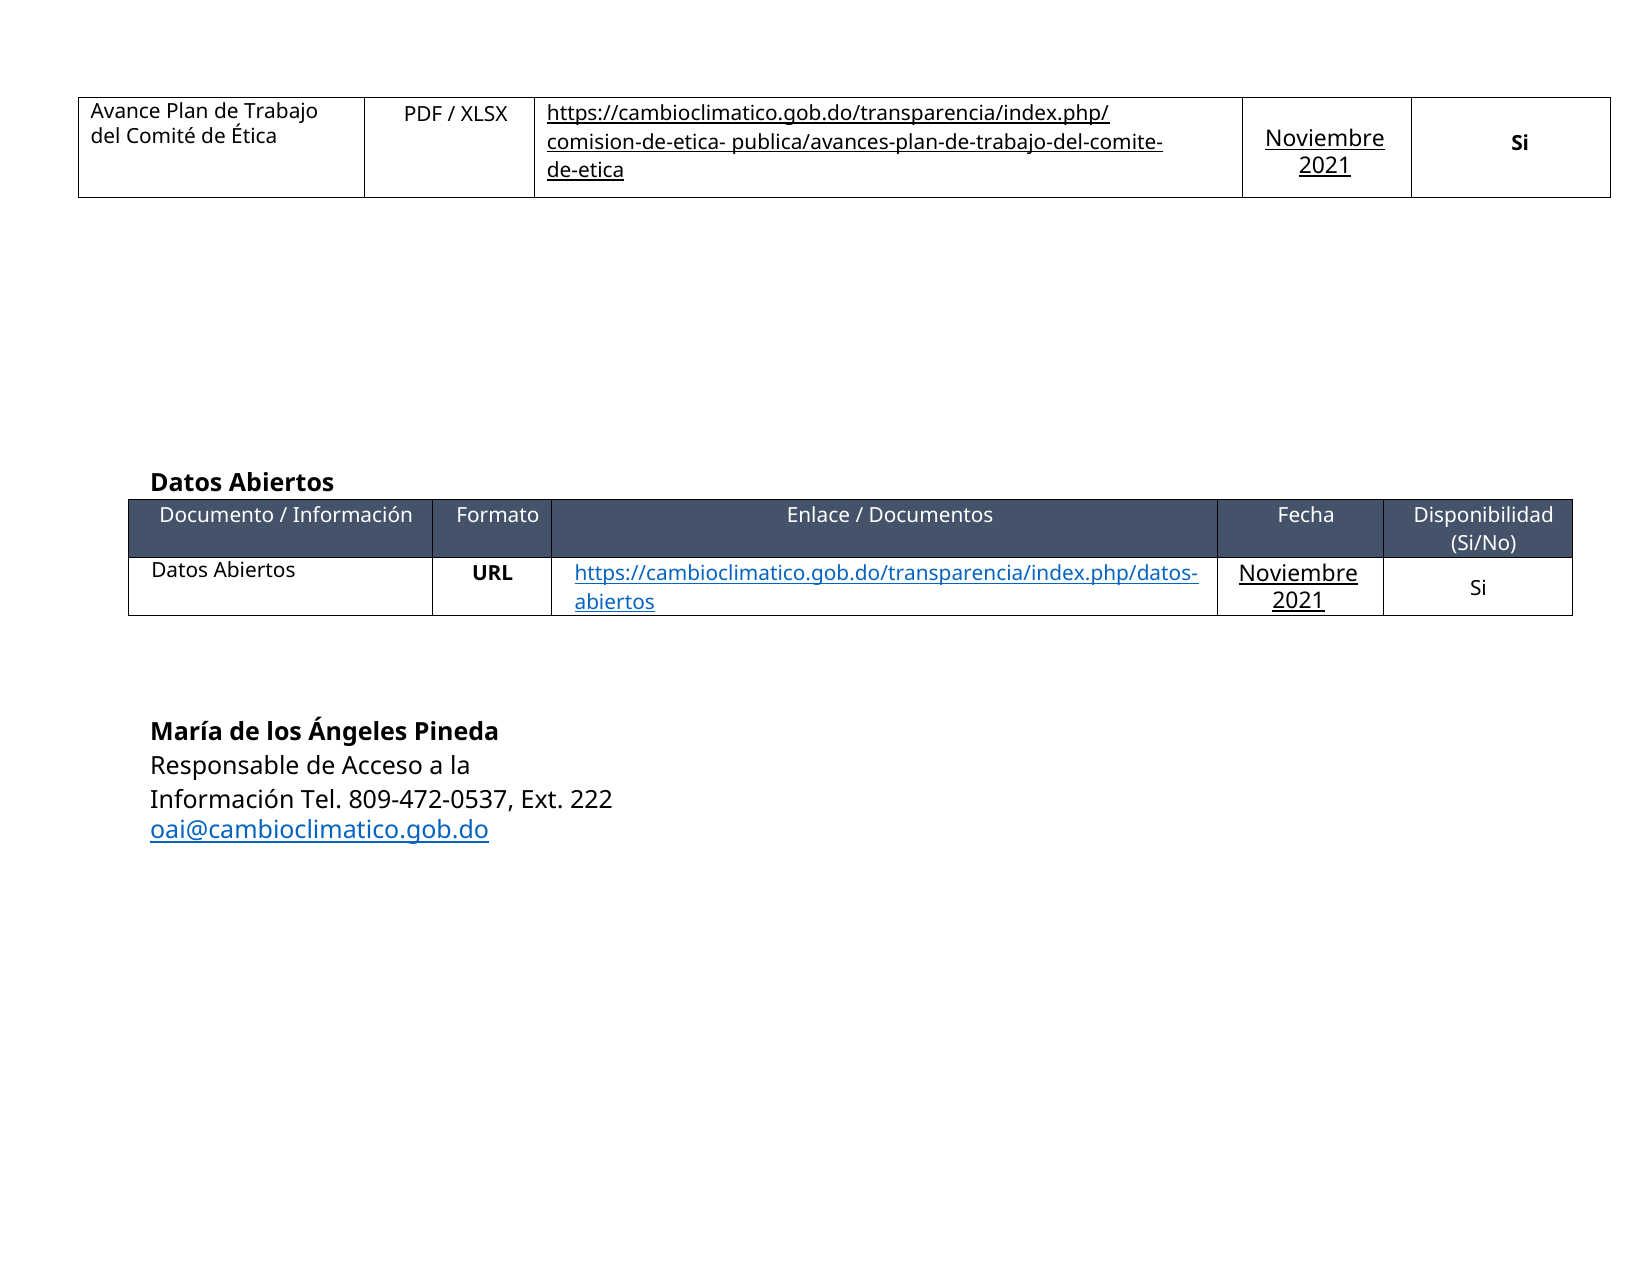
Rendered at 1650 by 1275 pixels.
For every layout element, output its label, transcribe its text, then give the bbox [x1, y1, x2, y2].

table_cell https://cambioclimatico.gob.do/transparencia/index.php/comision-de-etica- publica/avances-plan-de-trabajo-del-comite-de-etica [535, 98, 1242, 197]
table_header Documento / Información [129, 500, 432, 557]
table_header Fecha [1218, 500, 1383, 557]
text María de los Ángeles Pineda Responsable de Acceso a la Información Tel. 809-472-0537, Ext. 222 [150, 713, 616, 816]
table_cell Si [1384, 558, 1572, 615]
table_header Enlace / Documentos [552, 500, 1217, 557]
table_cell Datos Abiertos [129, 558, 432, 615]
table_header Disponibilidad (Si/No) [1384, 500, 1572, 557]
table_cell PDF / XLSX [365, 98, 534, 197]
table_cell Avance Plan de Trabajo del Comité de Ética [79, 98, 364, 197]
text Datos Abiertos [150, 465, 1610, 499]
table_cell Noviembre 2021 [1243, 98, 1411, 197]
table_cell Noviembre 2021 [1218, 558, 1383, 615]
table_cell Si [1412, 98, 1610, 197]
table_header Formato [433, 500, 551, 557]
table_cell https://cambioclimatico.gob.do/transparencia/index.php/datos-abiertos [552, 558, 1217, 615]
text oai@cambioclimatico.gob.do [150, 816, 1610, 844]
table_cell URL [433, 558, 551, 615]
